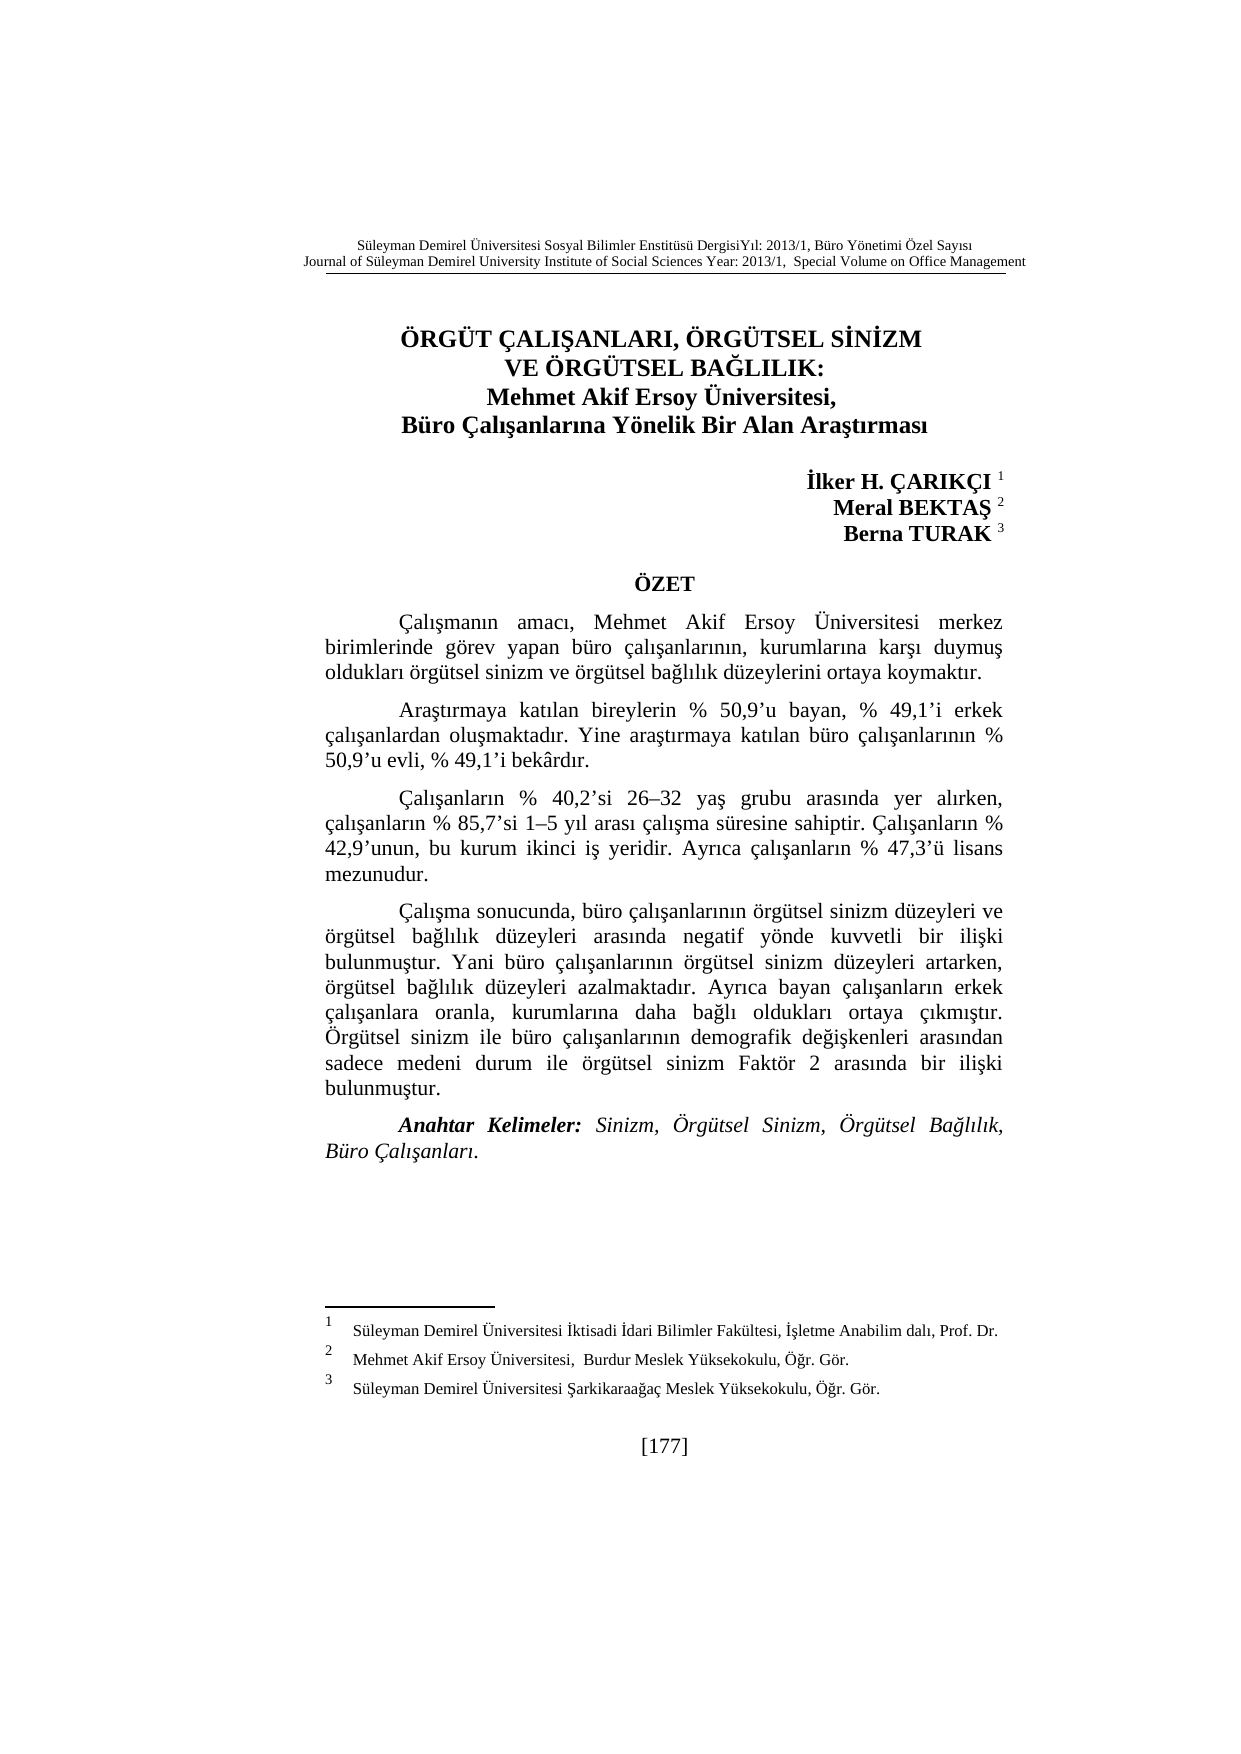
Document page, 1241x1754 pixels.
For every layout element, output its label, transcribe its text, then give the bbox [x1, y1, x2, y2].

subtitle Meral BEKTAŞ [325, 494, 1004, 521]
subtitle Mehmet Akif Ersoy Üniversitesi, Büro Çalışanlarına Yönelik Bir Alan Araştırması [325, 382, 1004, 439]
text Çalışma sonucunda, büro çalışanlarının örgütsel sinizm düzeyleri ve örgütsel bağlılık düzeyleri arasında negatif yönde kuvvetli bir ilişki bulunmuştur. Yani büro çalışanlarının örgütsel sinizm düzeyleri artarken, örgütsel bağlılık düzeyleri azalmaktadır. Ayrıca bayan çalışanların erkek çalışanlara oranla, kurumlarına daha bağlı oldukları ortaya çıkmıştır. Örgütsel sinizm ile büro çalışanlarının demografik değişkenleri arasından sadece medeni durum ile örgütsel sinizm Faktör 2 arasında bir ilişki bulunmuştur. [325, 898, 1004, 1100]
text Çalışanların % 40,2’si 26–32 yaş grubu arasında yer alırken, çalışanların % 85,7’si 1–5 yıl arası çalışma süresine sahiptir. Çalışanların % 42,9’unun, bu kurum ikinci iş yeridir. Ayrıca çalışanların % 47,3’ü lisans mezunudur. [325, 785, 1004, 886]
subtitle ÖZET [325, 571, 1004, 596]
text Anahtar Kelimeler: Sinizm, Örgütsel Sinizm, Örgütsel Bağlılık, Büro Çalışanları. [325, 1112, 1004, 1163]
subtitle ÖRGÜT ÇALIŞANLARI, ÖRGÜTSEL SİNİZM VE ÖRGÜTSEL BAĞLILIK: [325, 324, 1004, 382]
text Araştırmaya katılan bireylerin % 50,9’u bayan, % 49,1’i erkek çalışanlardan oluşmaktadır. Yine araştırmaya katılan büro çalışanlarının % 50,9’u evli, % 49,1’i bekârdır. [325, 697, 1004, 772]
subtitle Berna TURAK [325, 521, 1004, 547]
subtitle İlker H. ÇARIKÇI [325, 468, 1004, 494]
text Çalışmanın amacı, Mehmet Akif Ersoy Üniversitesi merkez birimlerinde görev yapan büro çalışanlarının, kurumlarına karşı duymuş oldukları örgütsel sinizm ve örgütsel bağlılık düzeylerini ortaya koymaktır. [325, 609, 1004, 684]
